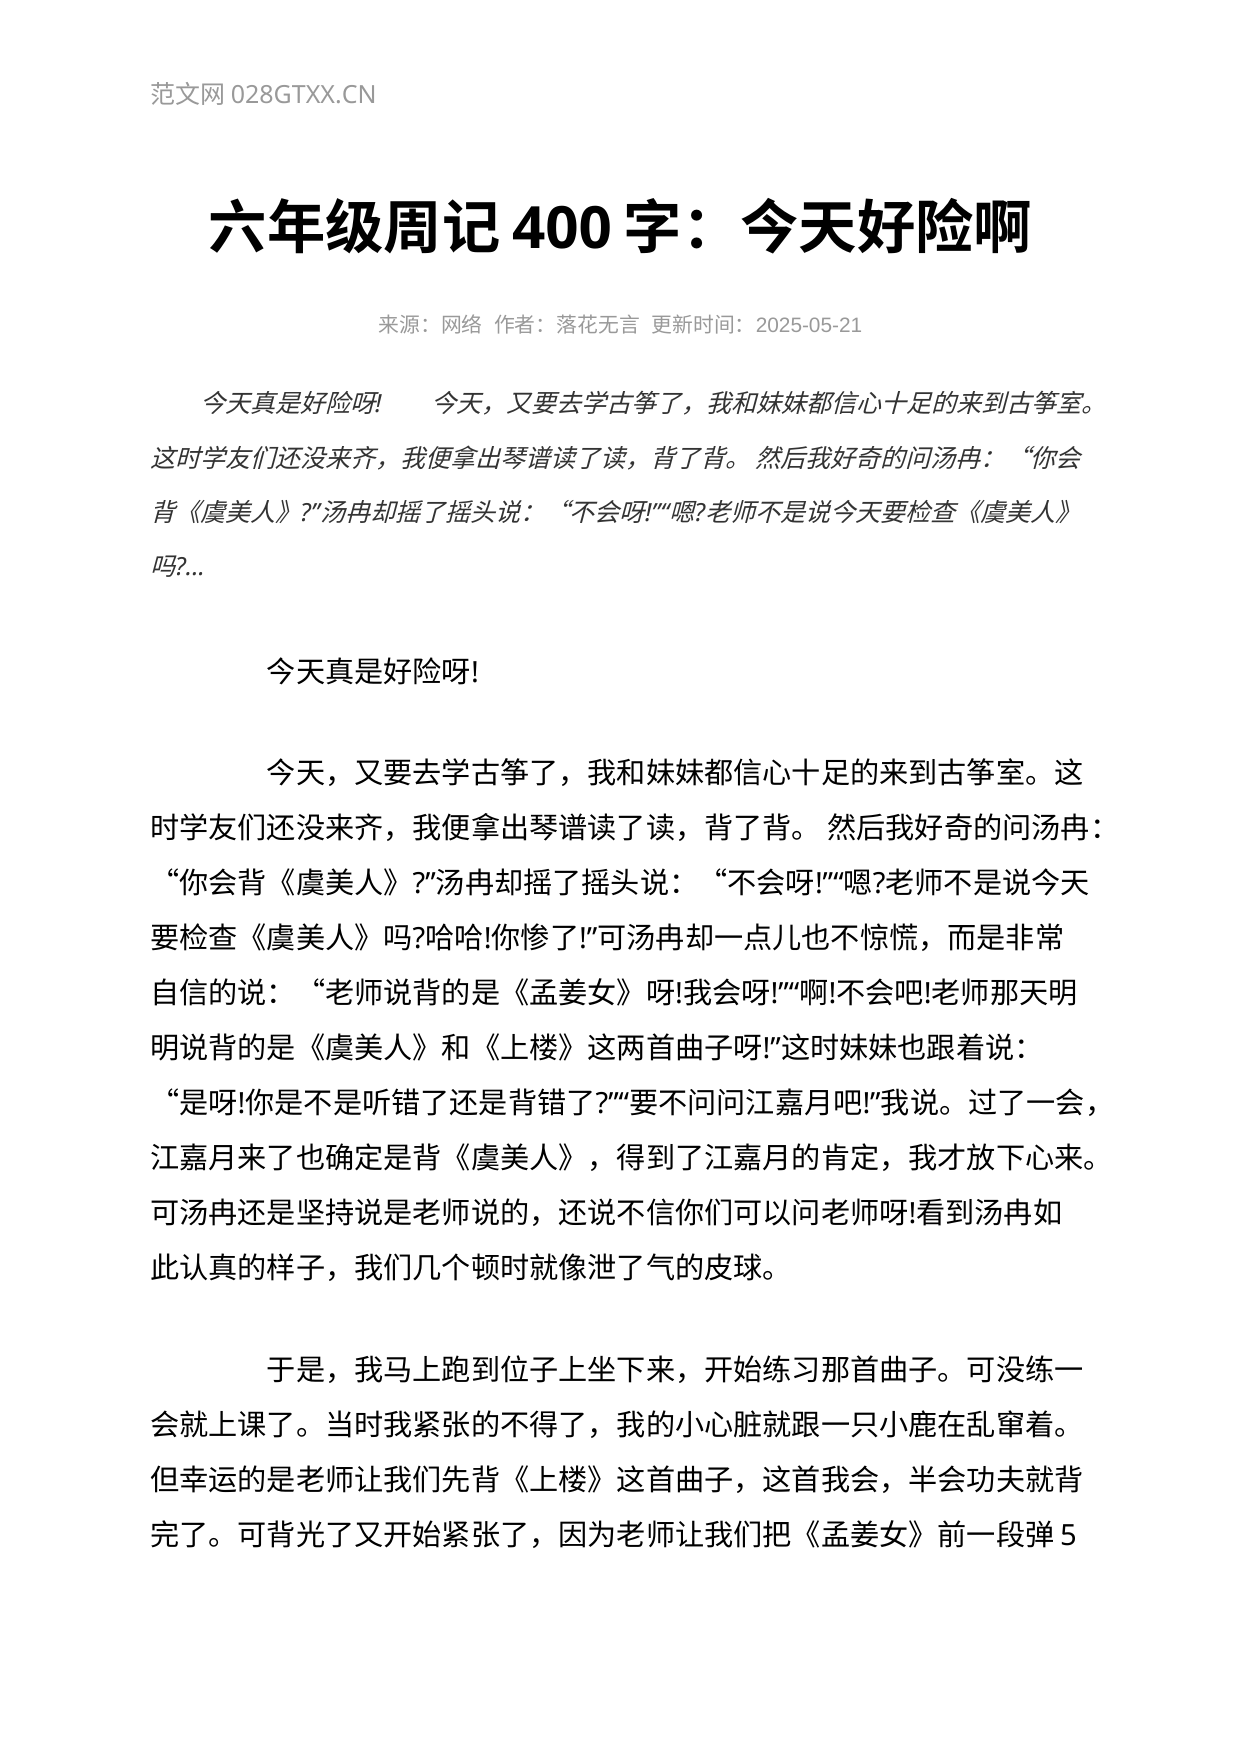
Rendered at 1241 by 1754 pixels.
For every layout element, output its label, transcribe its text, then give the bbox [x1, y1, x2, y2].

text 来源：网络 作者：落花无言 更新时间：2025-05-21 [150, 313, 1090, 337]
text 今天真是好险呀! 今天，又要去学古筝了，我和妹妹都信心十足的来到古筝室。这时学友们还没来齐，我便拿出琴谱读了读，背了背。 然后我好奇的问汤冉：“你会背《虞美人》?”汤冉却摇了摇头说：“不会呀!”“嗯?老师不是说今天要检查《虞美人》吗?... [150, 384, 1090, 583]
subtitle 六年级周记400字：今天好险啊 [150, 181, 1090, 266]
text 今天真是好险呀! [150, 648, 1090, 691]
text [150, 1347, 1090, 1554]
text 今天，又要去学古筝了，我和妹妹都信心十足的来到古筝室。这时学友们还没来齐，我便拿出琴谱读了读，背了背。 然后我好奇的问汤冉：“你会背《虞美人》?”汤冉却摇了摇头说：“不会呀!”“嗯?老师不是说今天要检查《虞美人》吗?哈哈!你惨了!”可汤冉却一点儿也不惊慌，而是非常自信的说：“老师说背的是《孟姜女》呀!我会呀!”“啊!不会吧!老师那天明明说背的是《虞美人》和《上楼》这两首曲子呀!”这时妹妹也跟着说：“是呀!你是不是听错了还是背错了?”“要不问问江嘉月吧!”我说。过了一会，江嘉月来了也确定是背《虞美人》，得到了江嘉月的肯定，我才放下心来。可汤冉还是坚持说是老师说的，还说不信你们可以问老师呀!看到汤冉如此认真的样子，我们几个顿时就像泄了气的皮球。 [150, 750, 1090, 1287]
